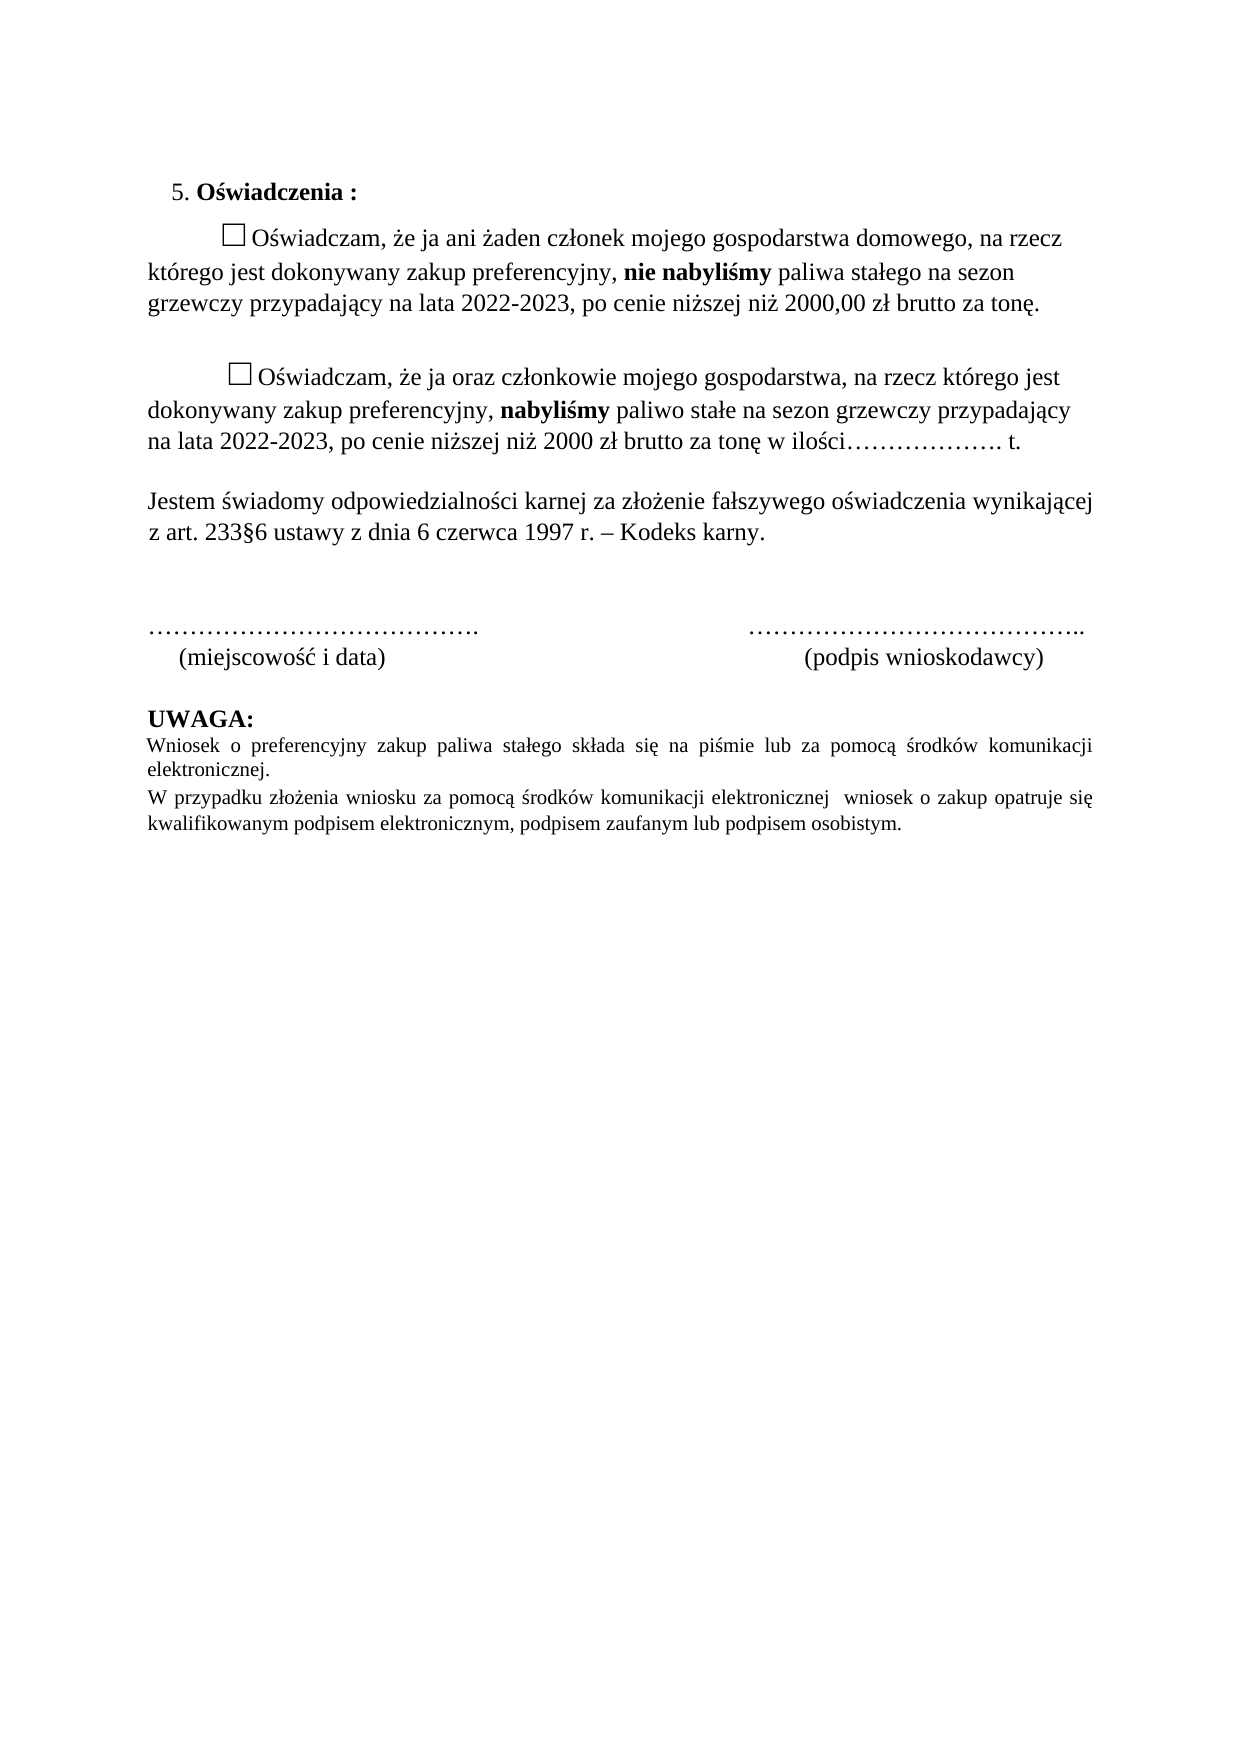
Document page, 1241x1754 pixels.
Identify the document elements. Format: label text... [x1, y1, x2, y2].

text W przypadku złożenia wniosku za pomocą środków komunikacji elektronicznej wniosek o zakup opatruje się kwalifikowanym podpisem elektronicznym, podpisem zaufanym lub podpisem osobistym. [147, 785, 1094, 835]
text 5. Oświadczenia : [171, 177, 1094, 206]
text …………………………………. ………………………………….. [147, 611, 1094, 639]
text (miejscowość i data) (podpis wnioskodawcy) [147, 642, 1094, 671]
text Jestem świadomy odpowiedzialności karnej za złożenie fałszywego oświadczenia wynikającej z art. 233§6 ustawy z dnia 6 czerwca 1997 r. – Kodeks karny. [147, 486, 1094, 546]
text □ Oświadczam, że ja ani żaden członek mojego gospodarstwa domowego, na rzecz którego jest dokonywany zakup preferencyjny, nie nabyliśmy paliwa stałego na sezon grzewczy przypadający na lata 2022-2023, po cenie niższej niż 2000,00 zł brutto za tonę. [147, 211, 1094, 317]
text Wniosek o preferencyjny zakup paliwa stałego składa się na piśmie lub za pomocą środków komunikacji elektronicznej. [146, 734, 1094, 781]
text UWAGA: [147, 704, 1094, 733]
text □ Oświadczam, że ja oraz członkowie mojego gospodarstwa, na rzecz którego jest dokonywany zakup preferencyjny, nabyliśmy paliwo stałe na sezon grzewczy przypadający na lata 2022-2023, po cenie niższej niż 2000 zł brutto za tonę w ilości………………. t. [147, 350, 1094, 455]
